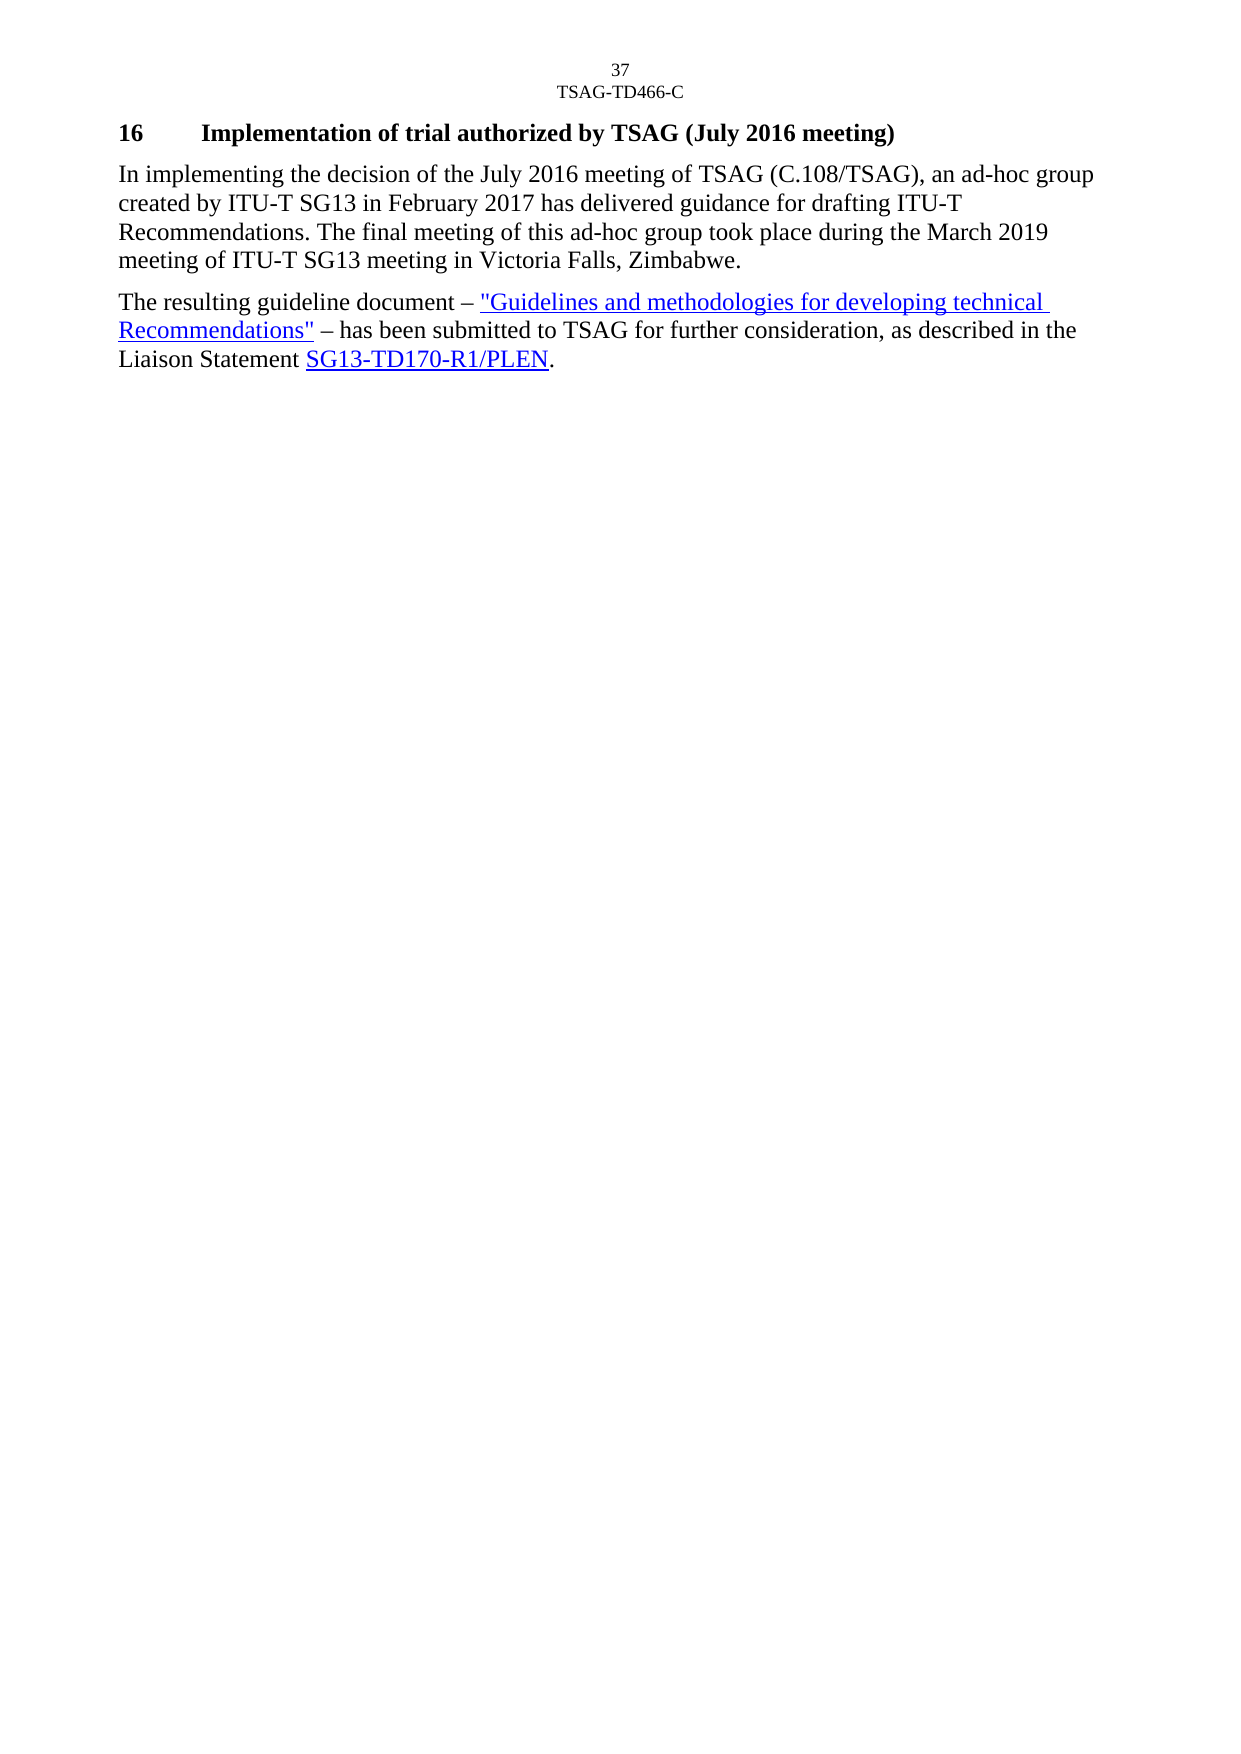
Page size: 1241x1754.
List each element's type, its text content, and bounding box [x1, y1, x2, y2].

text The resulting guideline document – "Guidelines and methodologies for developing technical Recommendations" – has been submitted to TSAG for further consideration, as described in the Liaison Statement SG13-TD170-R1/PLEN. [118, 287, 1122, 373]
text In implementing the decision of the July 2016 meeting of TSAG (C.108/TSAG), an ad-hoc group created by ITU-T SG13 in February 2017 has delivered guidance for drafting ITU-T Recommendations. The final meeting of this ad-hoc group took place during the March 2019 meeting of ITU-T SG13 meeting in Victoria Falls, Zimbabwe. [118, 159, 1122, 274]
subtitle 16 Implementation of trial authorized by TSAG (July 2016 meeting) [118, 118, 1122, 147]
